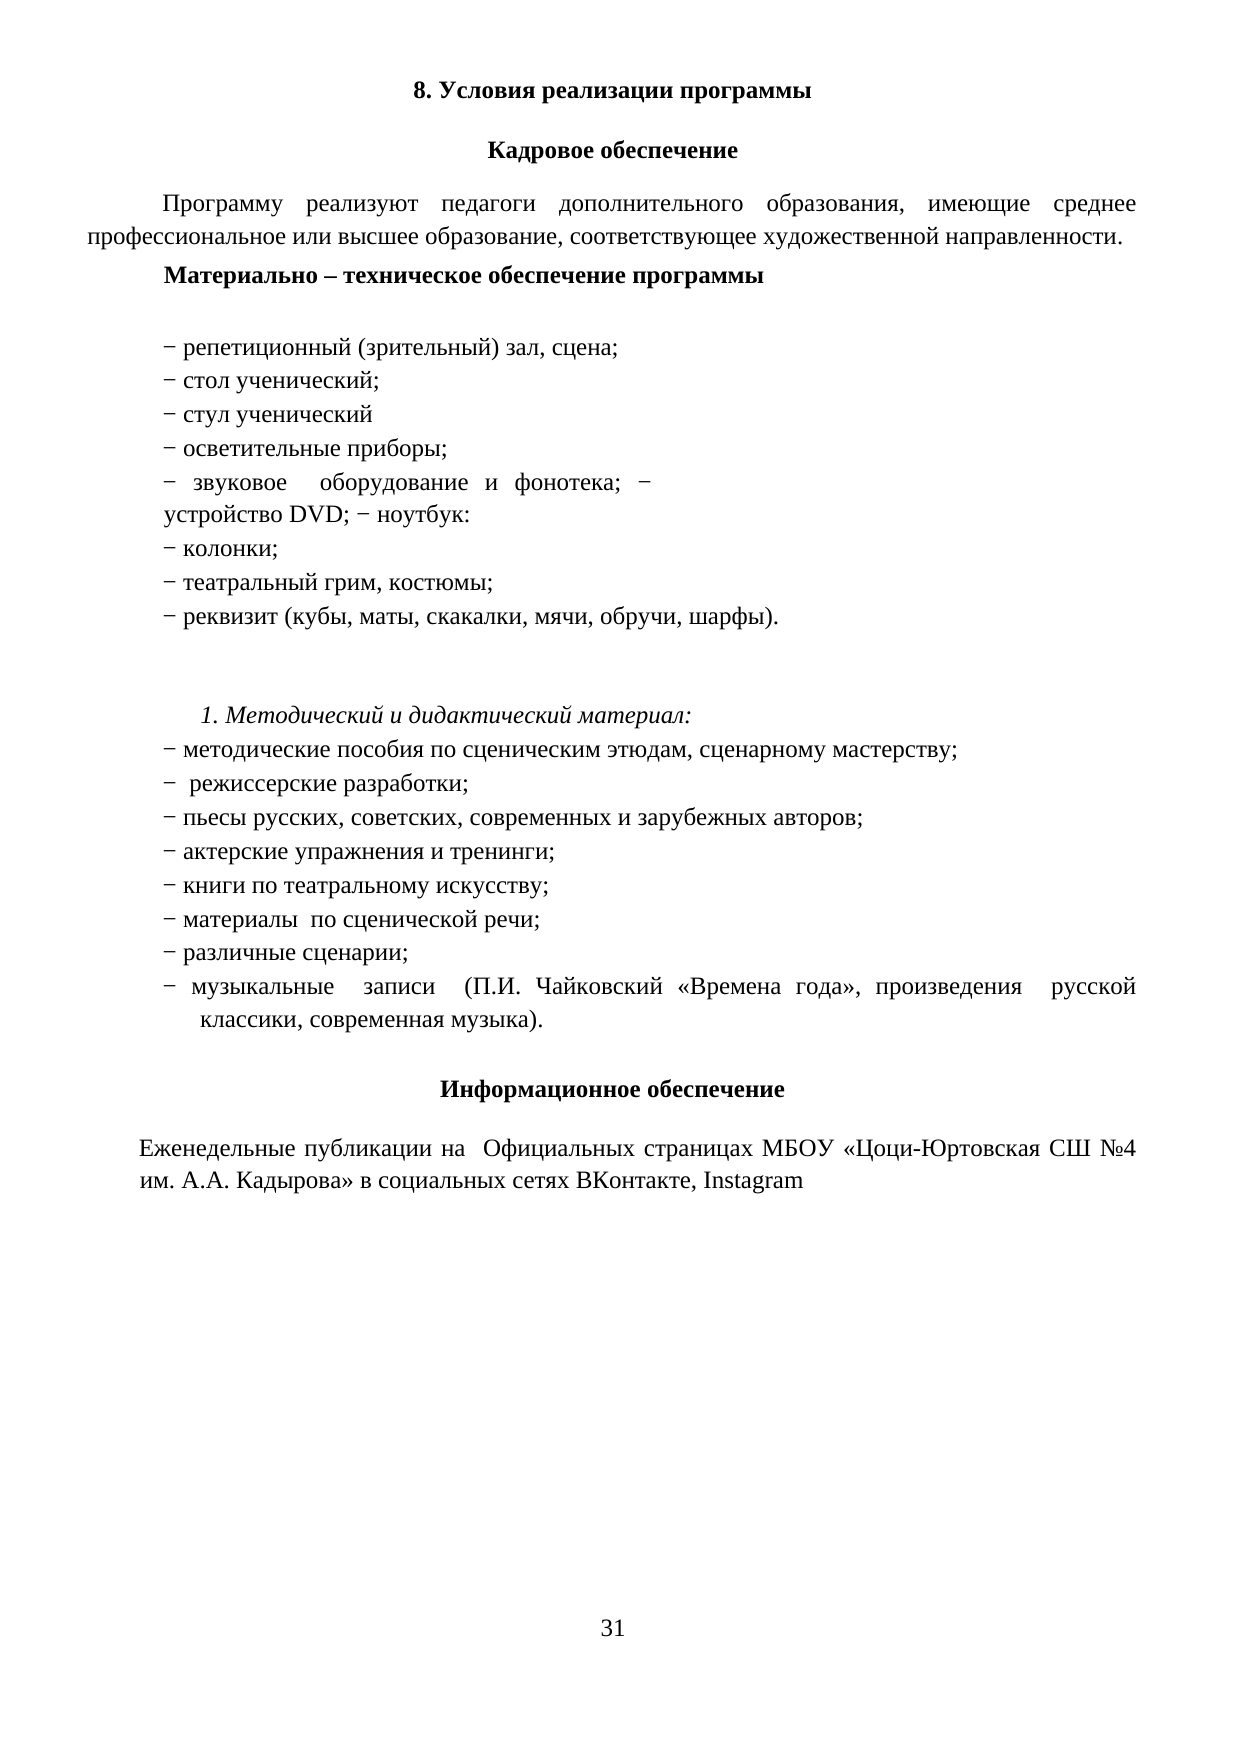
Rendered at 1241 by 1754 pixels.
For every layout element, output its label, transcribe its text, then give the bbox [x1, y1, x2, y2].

text − колонки; [162, 533, 1137, 562]
text − стул ученический [162, 399, 1137, 428]
text − материалы по сценической речи; [162, 904, 1137, 932]
text 8. Условия реализации программы [118, 75, 1107, 103]
text − актерские упражнения и тренинги; [162, 836, 1137, 865]
text 1. Методический и дидактический материал: [200, 700, 1145, 729]
text − реквизит (кубы, маты, скакалки, мячи, обручи, шарфы). [162, 601, 1137, 630]
text − театральный грим, костюмы; [162, 567, 1137, 596]
text Программу реализуют педагоги дополнительного образования, имеющие среднее профессиональное или высшее образование, соответствующее художественной направленности. [87, 188, 1137, 250]
subtitle Кадровое обеспечение [118, 135, 1107, 164]
text Еженедельные публикации на Официальных страницах МБОУ «Цоци-Юртовская СШ №4 им. А.А. Кадырова» в социальных сетях ВКонтакте, Instagram [138, 1133, 1137, 1194]
text − различные сценарии; [162, 937, 1137, 966]
text − методические пособия по сценическим этюдам, сценарному мастерству; [162, 734, 1137, 763]
text − звуковое оборудование и фонотека; − устройство DVD; − ноутбук: [162, 467, 652, 528]
text − репетиционный (зрительный) зал, сцена; [162, 332, 1137, 361]
text − осветительные приборы; [162, 433, 1137, 462]
text − режиссерские разработки; [162, 768, 1137, 797]
text − стол ученический; [162, 366, 1137, 394]
subtitle Материально – техническое обеспечение программы [163, 260, 1118, 289]
text − пьесы русских, советских, современных и зарубежных авторов; [162, 802, 1137, 831]
text − музыкальные записи (П.И. Чайковский «Времена года», произведения русской классики, современная музыка). [162, 971, 1137, 1032]
text − книги по театральному искусству; [162, 870, 1137, 898]
subtitle Информационное обеспечение [118, 1074, 1107, 1102]
